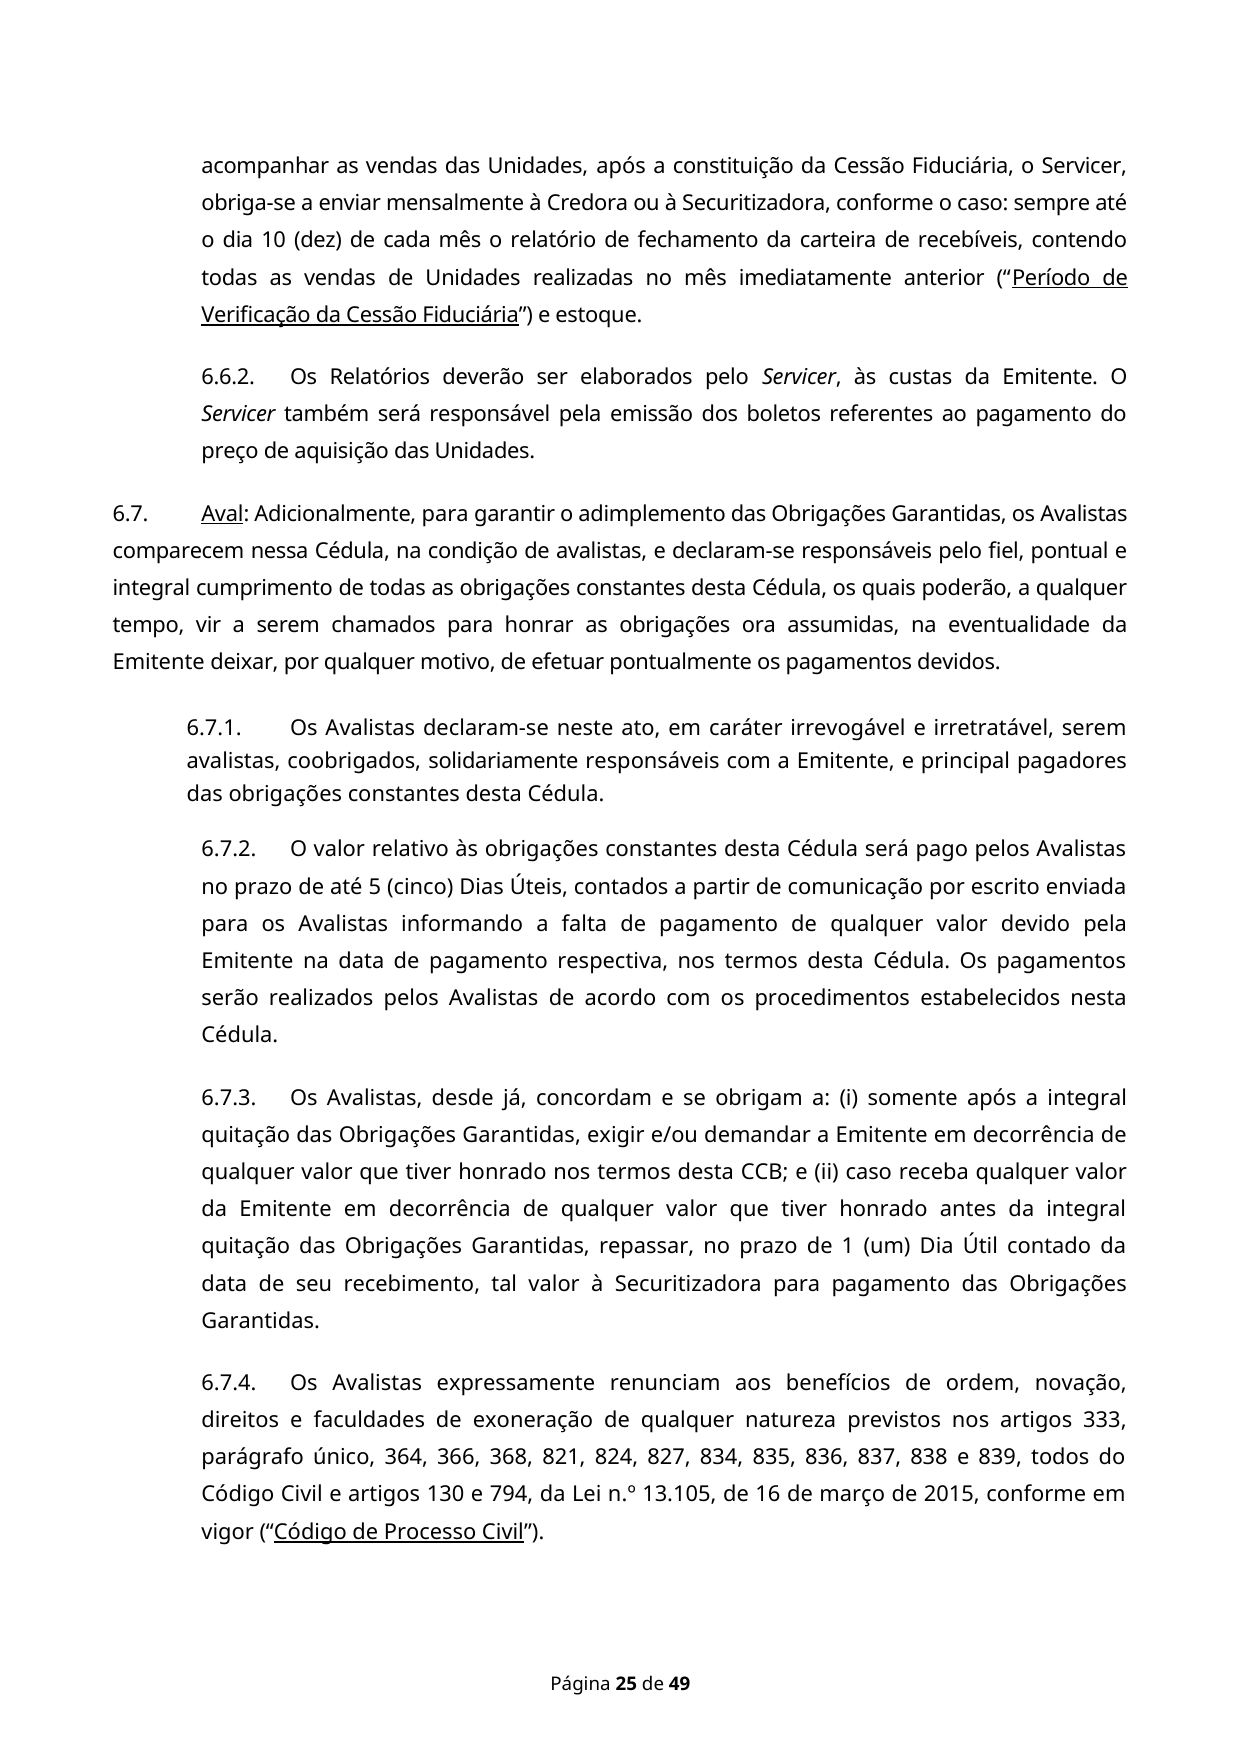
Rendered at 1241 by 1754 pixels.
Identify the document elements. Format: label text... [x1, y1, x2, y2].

list Os Avalistas, desde já, concordam e se obrigam a: (i) somente após a integral quitação das Obrigações Garantidas, exigir e/ou demandar a Emitente em decorrência de qualquer valor que tiver honrado nos termos desta CCB; e (ii) caso receba qualquer valor da Emitente em decorrência de qualquer valor que tiver honrado antes da integral quitação das Obrigações Garantidas, repassar, no prazo de 1 (um) Dia Útil contado da data de seu recebimento, tal valor à Securitizadora para pagamento das Obrigações Garantidas. [201, 1082, 1128, 1334]
list Os Relatórios deverão ser elaborados pelo Servicer, às custas da Emitente. O Servicer também será responsável pela emissão dos boletos referentes ao pagamento do preço de aquisição das Unidades. [201, 361, 1128, 465]
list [201, 150, 1128, 328]
list Os Avalistas declaram-se neste ato, em caráter irrevogável e irretratável, serem avalistas, coobrigados, solidariamente responsáveis com a Emitente, e principal pagadores das obrigações constantes desta Cédula. [186, 708, 1128, 808]
list O valor relativo às obrigações constantes desta Cédula será pago pelos Avalistas no prazo de até 5 (cinco) Dias Úteis, contados a partir de comunicação por escrito enviada para os Avalistas informando a falta de pagamento de qualquer valor devido pela Emitente na data de pagamento respectiva, nos termos desta Cédula. Os pagamentos serão realizados pelos Avalistas de acordo com os procedimentos estabelecidos nesta Cédula. [201, 833, 1128, 1049]
list Aval: Adicionalmente, para garantir o adimplemento das Obrigações Garantidas, os Avalistas comparecem nessa Cédula, na condição de avalistas, e declaram-se responsáveis pelo fiel, pontual e integral cumprimento de todas as obrigações constantes desta Cédula, os quais poderão, a qualquer tempo, vir a serem chamados para honrar as obrigações ora assumidas, na eventualidade da Emitente deixar, por qualquer motivo, de efetuar pontualmente os pagamentos devidos. [112, 497, 1128, 676]
list Os Avalistas expressamente renunciam aos benefícios de ordem, novação, direitos e faculdades de exoneração de qualquer natureza previstos nos artigos 333, parágrafo único, 364, 366, 368, 821, 824, 827, 834, 835, 836, 837, 838 e 839, todos do Código Civil e artigos 130 e 794, da Lei n.º 13.105, de 16 de março de 2015, conforme em vigor (“Código de Processo Civil”). [201, 1367, 1128, 1545]
